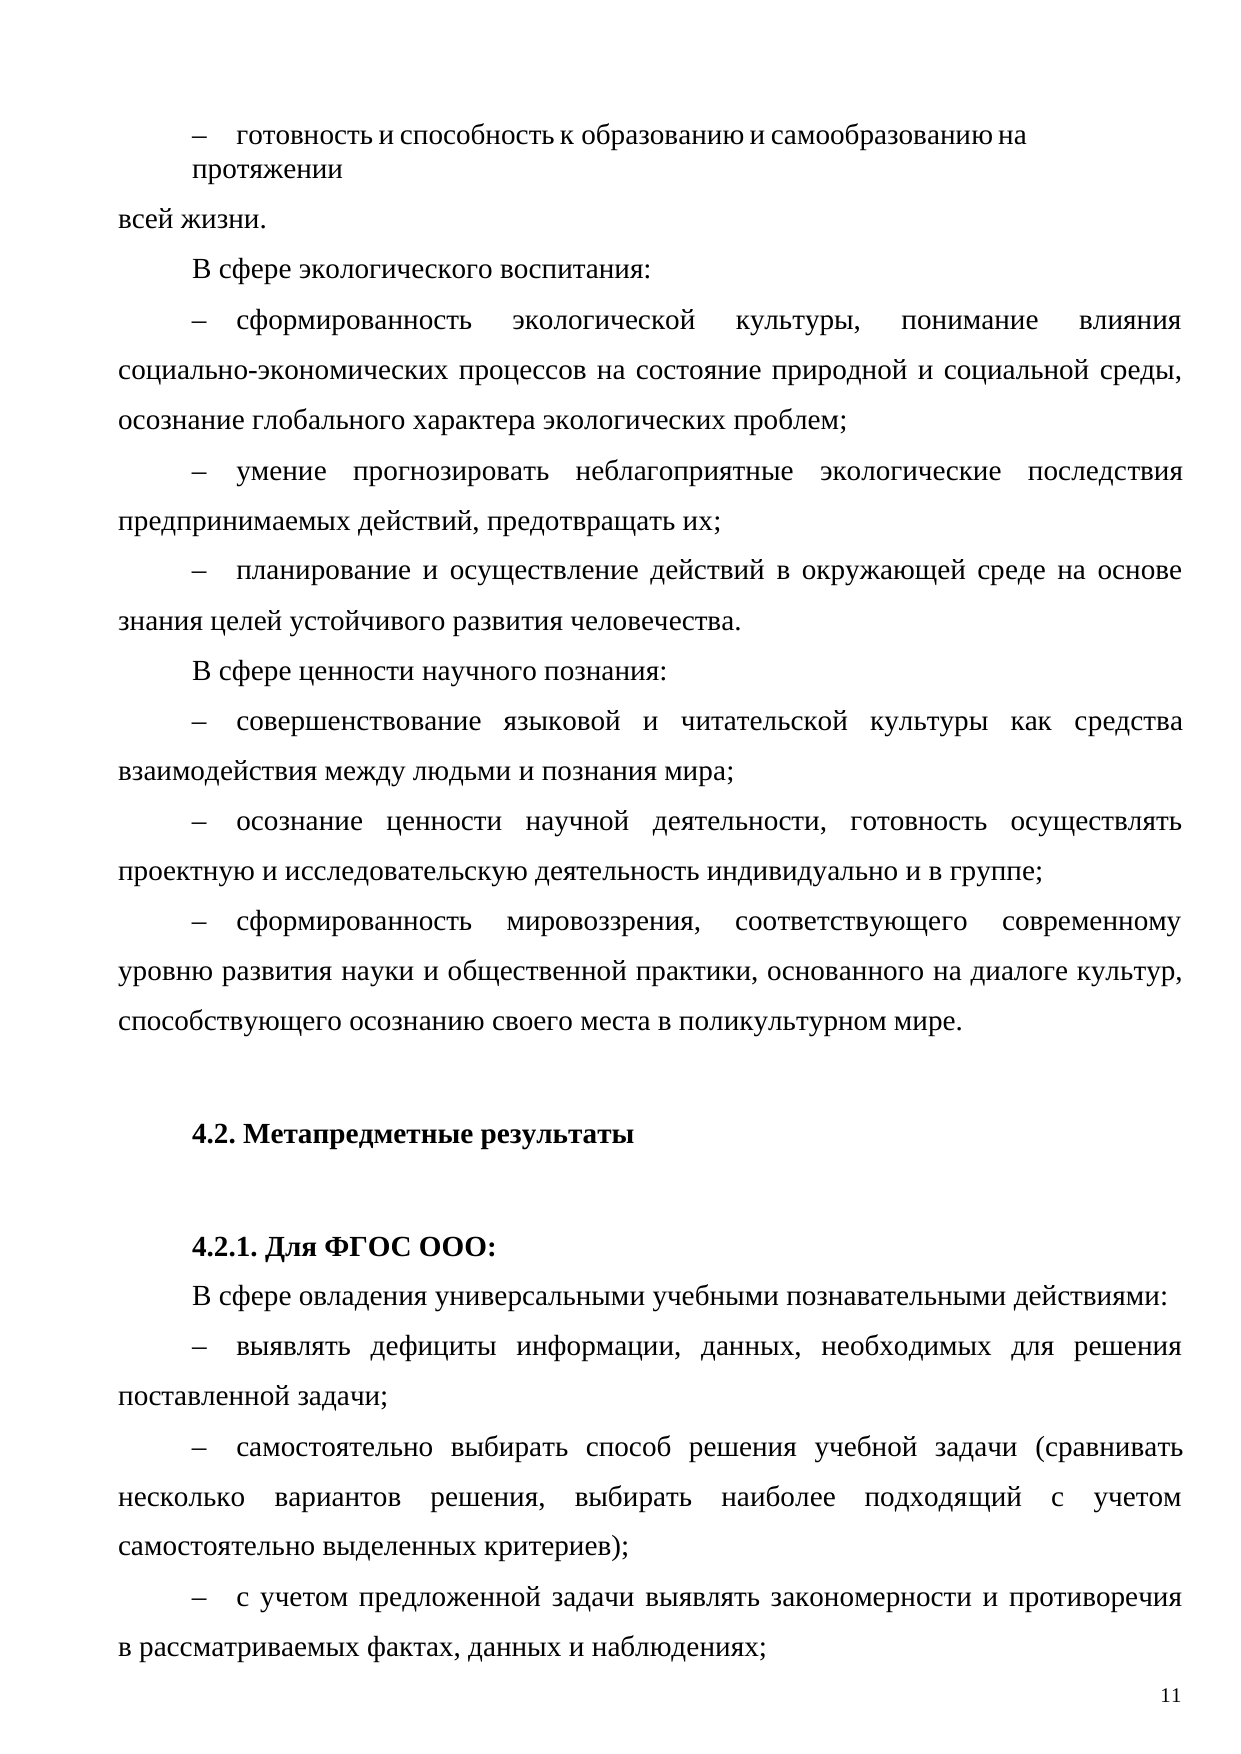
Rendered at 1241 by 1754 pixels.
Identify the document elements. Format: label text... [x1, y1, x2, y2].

text всей жизни. [118, 201, 1183, 235]
text 11 [1160, 1683, 1183, 1707]
text ‒ планирование и осуществление действий в окружающей среде на основе знания целей устойчивого развития человечества. [118, 552, 1187, 636]
text ‒ самостоятельно выбирать способ решения учебной задачи (сравнивать несколько вариантов решения, выбирать наиболее подходящий с учетом самостоятельно выделенных критериев); [118, 1429, 1183, 1562]
text В сфере ценности научного познания: [192, 653, 1183, 687]
text 4.2.1. Для ФГОС ООО: [192, 1229, 1183, 1262]
text В сфере овладения универсальными учебными познавательными действиями: ‒ выявлять дефициты информации, данных, необходимых для решения [192, 1278, 1187, 1362]
text ‒ сформированность экологической культуры, понимание влияния социально-экономических процессов на состояние природной и социальной среды, осознание глобального характера экологических проблем; [118, 302, 1182, 436]
text ‒ сформированность мировоззрения, соответствующего современному уровню развития науки и общественной практики, основанного на диалоге культур, способствующего осознанию своего места в поликультурном мире. [118, 903, 1183, 1036]
text 4.2. Метапредметные результаты [192, 1116, 1183, 1149]
text ‒ совершенствование языковой и читательской культуры как средства взаимодействия между людьми и познания мира; [118, 703, 1189, 787]
text ‒ готовностьиспособностьк образованиюисамообразованиюна протяжении [192, 117, 1183, 184]
text ‒ осознание ценности научной деятельности, готовность осуществлять проектную и исследовательскую деятельность индивидуально и в группе; [118, 803, 1187, 887]
text поставленной задачи; [118, 1378, 1183, 1412]
text ‒ с учетом предложенной задачи выявлять закономерности и противоречия в рассматриваемых фактах, данных и наблюдениях; [118, 1579, 1188, 1662]
text В сфере экологического воспитания: [192, 252, 1183, 285]
text ‒ умение прогнозировать неблагоприятные экологические последствия предпринимаемых действий, предотвращать их; [118, 453, 1188, 536]
